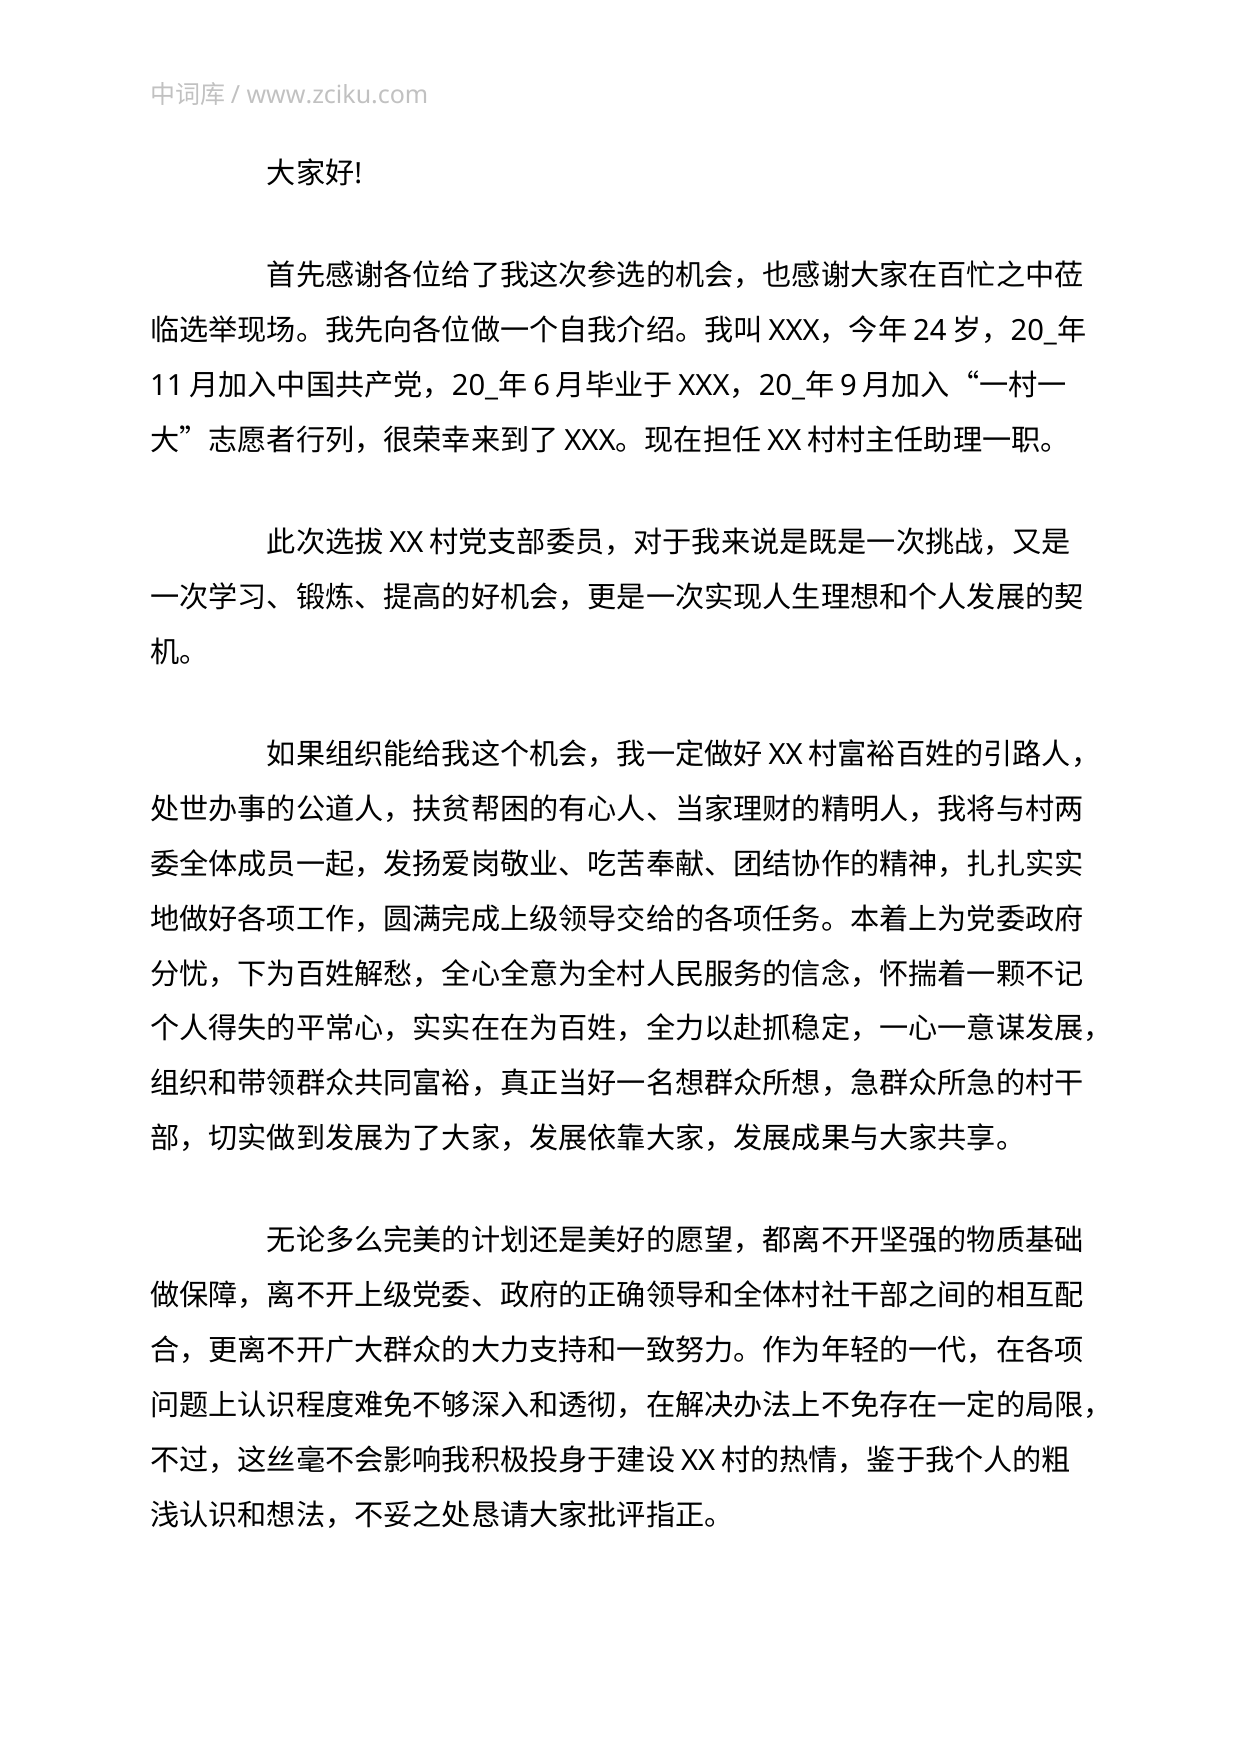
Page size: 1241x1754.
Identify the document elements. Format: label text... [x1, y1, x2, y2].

text 首先感谢各位给了我这次参选的机会，也感谢大家在百忙之中莅临选举现场。我先向各位做一个自我介绍。我叫XXX，今年24岁，20_年11月加入中国共产党，20_年6月毕业于XXX，20_年9月加入“一村一大”志愿者行列，很荣幸来到了XXX。现在担任XX村村主任助理一职。 [150, 252, 1090, 459]
text 如果组织能给我这个机会，我一定做好XX村富裕百姓的引路人，处世办事的公道人，扶贫帮困的有心人、当家理财的精明人，我将与村两委全体成员一起，发扬爱岗敬业、吃苦奉献、团结协作的精神，扎扎实实地做好各项工作，圆满完成上级领导交给的各项任务。本着上为党委政府分忧，下为百姓解愁，全心全意为全村人民服务的信念，怀揣着一颗不记个人得失的平常心，实实在在为百姓，全力以赴抓稳定，一心一意谋发展，组织和带领群众共同富裕，真正当好一名想群众所想，急群众所急的村干部，切实做到发展为了大家，发展依靠大家，发展成果与大家共享。 [150, 731, 1090, 1157]
text 无论多么完美的计划还是美好的愿望，都离不开坚强的物质基础做保障，离不开上级党委、政府的正确领导和全体村社干部之间的相互配合，更离不开广大群众的大力支持和一致努力。作为年轻的一代，在各项问题上认识程度难免不够深入和透彻，在解决办法上不免存在一定的局限，不过，这丝毫不会影响我积极投身于建设XX村的热情，鉴于我个人的粗浅认识和想法，不妥之处恳请大家批评指正。 [150, 1217, 1090, 1533]
text 此次选拔XX村党支部委员，对于我来说是既是一次挑战，又是一次学习、锻炼、提高的好机会，更是一次实现人生理想和个人发展的契机。 [150, 519, 1090, 671]
text 大家好! [150, 150, 1090, 192]
